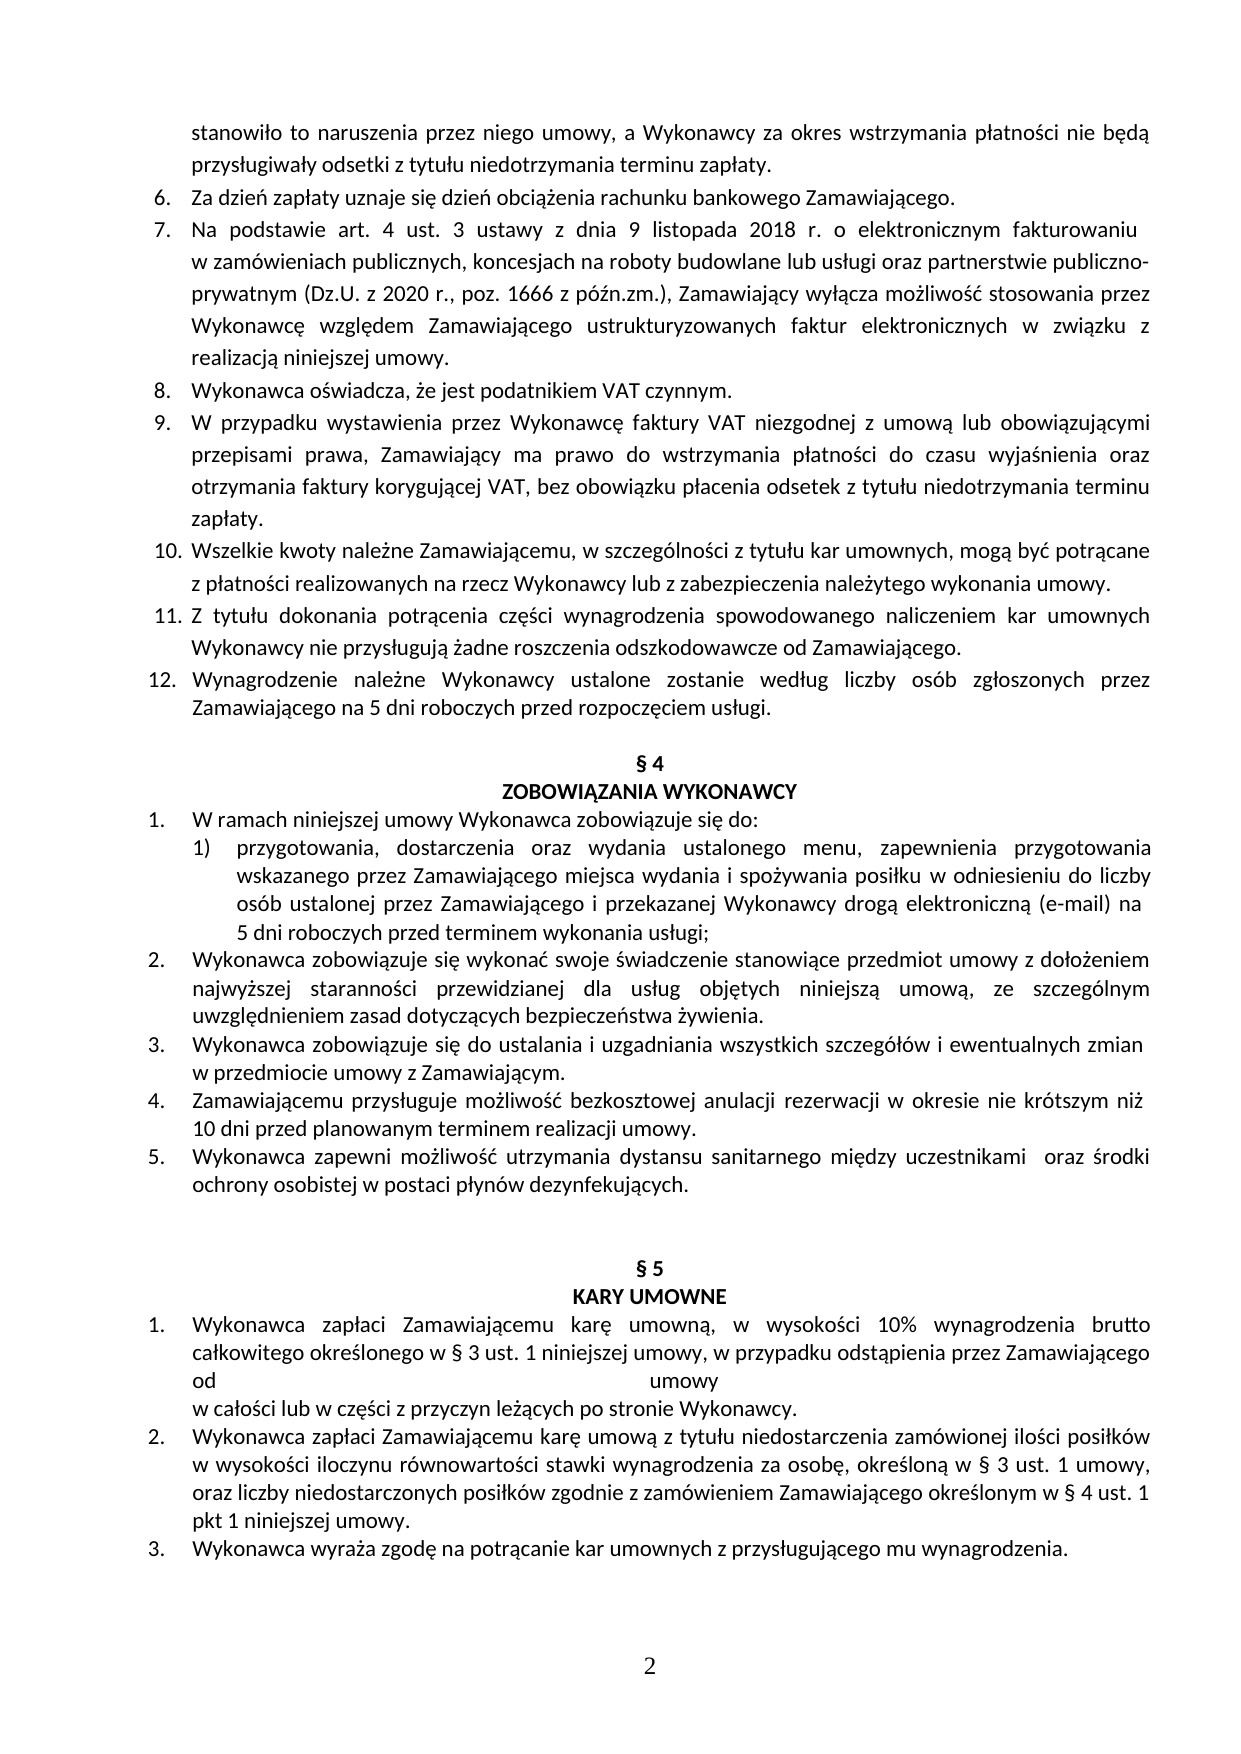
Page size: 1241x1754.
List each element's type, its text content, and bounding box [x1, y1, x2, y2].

list W ramach niniejszej umowy Wykonawca zobowiązuje się do: [148, 806, 1152, 833]
list Za dzień zapłaty uznaje się dzień obciążenia rachunku bankowego Zamawiającego. [154, 183, 1152, 211]
list Z tytułu dokonania potrącenia części wynagrodzenia spowodowanego naliczeniem kar umownych Wykonawcy nie przysługują żadne roszczenia odszkodowawcze od Zamawiającego. [154, 601, 1152, 661]
list Wszelkie kwoty należne Zamawiającemu, w szczególności z tytułu kar umownych, mogą być potrącane z płatności realizowanych na rzecz Wykonawcy lub z zabezpieczenia należytego wykonania umowy. [154, 537, 1152, 597]
list Na podstawie art. 4 ust. 3 ustawy z dnia 9 listopada 2018 r. o elektronicznym fakturowaniu w zamówieniach publicznych, koncesjach na roboty budowlane lub usługi oraz partnerstwie publiczno-prywatnym (Dz.U. z 2020 r., poz. 1666 z późn.zm.), Zamawiający wyłącza możliwość stosowania przez Wykonawcę względem Zamawiającego ustrukturyzowanych faktur elektronicznych w związku z realizacją niniejszej umowy. [154, 215, 1152, 372]
list Wykonawca zapłaci Zamawiającemu karę umową z tytułu niedostarczenia zamówionej ilości posiłków w wysokości iloczynu równowartości stawki wynagrodzenia za osobę, określoną w § 3 ust. 1 umowy, oraz liczby niedostarczonych posiłków zgodnie z zamówieniem Zamawiającego określonym w § 4 ust. 1 pkt 1 niniejszej umowy. [148, 1422, 1152, 1534]
list Zamawiającemu przysługuje możliwość bezkosztowej anulacji rezerwacji w okresie nie krótszym niż 10 dni przed planowanym terminem realizacji umowy. [148, 1086, 1152, 1142]
list W przypadku wystawienia przez Wykonawcę faktury VAT niezgodnej z umową lub obowiązującymi przepisami prawa, Zamawiający ma prawo do wstrzymania płatności do czasu wyjaśnienia oraz otrzymania faktury korygującej VAT, bez obowiązku płacenia odsetek z tytułu niedotrzymania terminu zapłaty. [154, 408, 1152, 532]
text KARY UMOWNE [148, 1282, 1152, 1310]
list Wykonawca wyraża zgodę na potrącanie kar umownych z przysługującego mu wynagrodzenia. [148, 1534, 1152, 1562]
list przygotowania, dostarczenia oraz wydania ustalonego menu, zapewnienia przygotowania wskazanego przez Zamawiającego miejsca wydania i spożywania posiłku w odniesieniu do liczby osób ustalonej przez Zamawiającego i przekazanej Wykonawcy drogą elektroniczną (e-mail) na 5 dni roboczych przed terminem wykonania usługi; [192, 833, 1152, 946]
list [154, 118, 1152, 178]
text § 4 [148, 749, 1152, 777]
list Wykonawca zobowiązuje się do ustalania i uzgadniania wszystkich szczegółów i ewentualnych zmian w przedmiocie umowy z Zamawiającym. [148, 1030, 1152, 1086]
text ZOBOWIĄZANIA WYKONAWCY [148, 777, 1152, 806]
list Wykonawca zapłaci Zamawiającemu karę umowną, w wysokości 10% wynagrodzenia brutto całkowitego określonego w § 3 ust. 1 niniejszej umowy, w przypadku odstąpienia przez Zamawiającego od umowy w całości lub w części z przyczyn leżących po stronie Wykonawcy. [148, 1310, 1152, 1422]
list Wynagrodzenie należne Wykonawcy ustalone zostanie według liczby osób zgłoszonych przez Zamawiającego na 5 dni roboczych przed rozpoczęciem usługi. [148, 665, 1152, 721]
list Wykonawca zobowiązuje się wykonać swoje świadczenie stanowiące przedmiot umowy z dołożeniem najwyższej staranności przewidzianej dla usług objętych niniejszą umową, ze szczególnym uwzględnieniem zasad dotyczących bezpieczeństwa żywienia. [148, 946, 1152, 1030]
list Wykonawca zapewni możliwość utrzymania dystansu sanitarnego między uczestnikami oraz środki ochrony osobistej w postaci płynów dezynfekujących. [148, 1142, 1152, 1198]
text § 5 [148, 1254, 1152, 1282]
list Wykonawca oświadcza, że jest podatnikiem VAT czynnym. [154, 376, 1152, 404]
